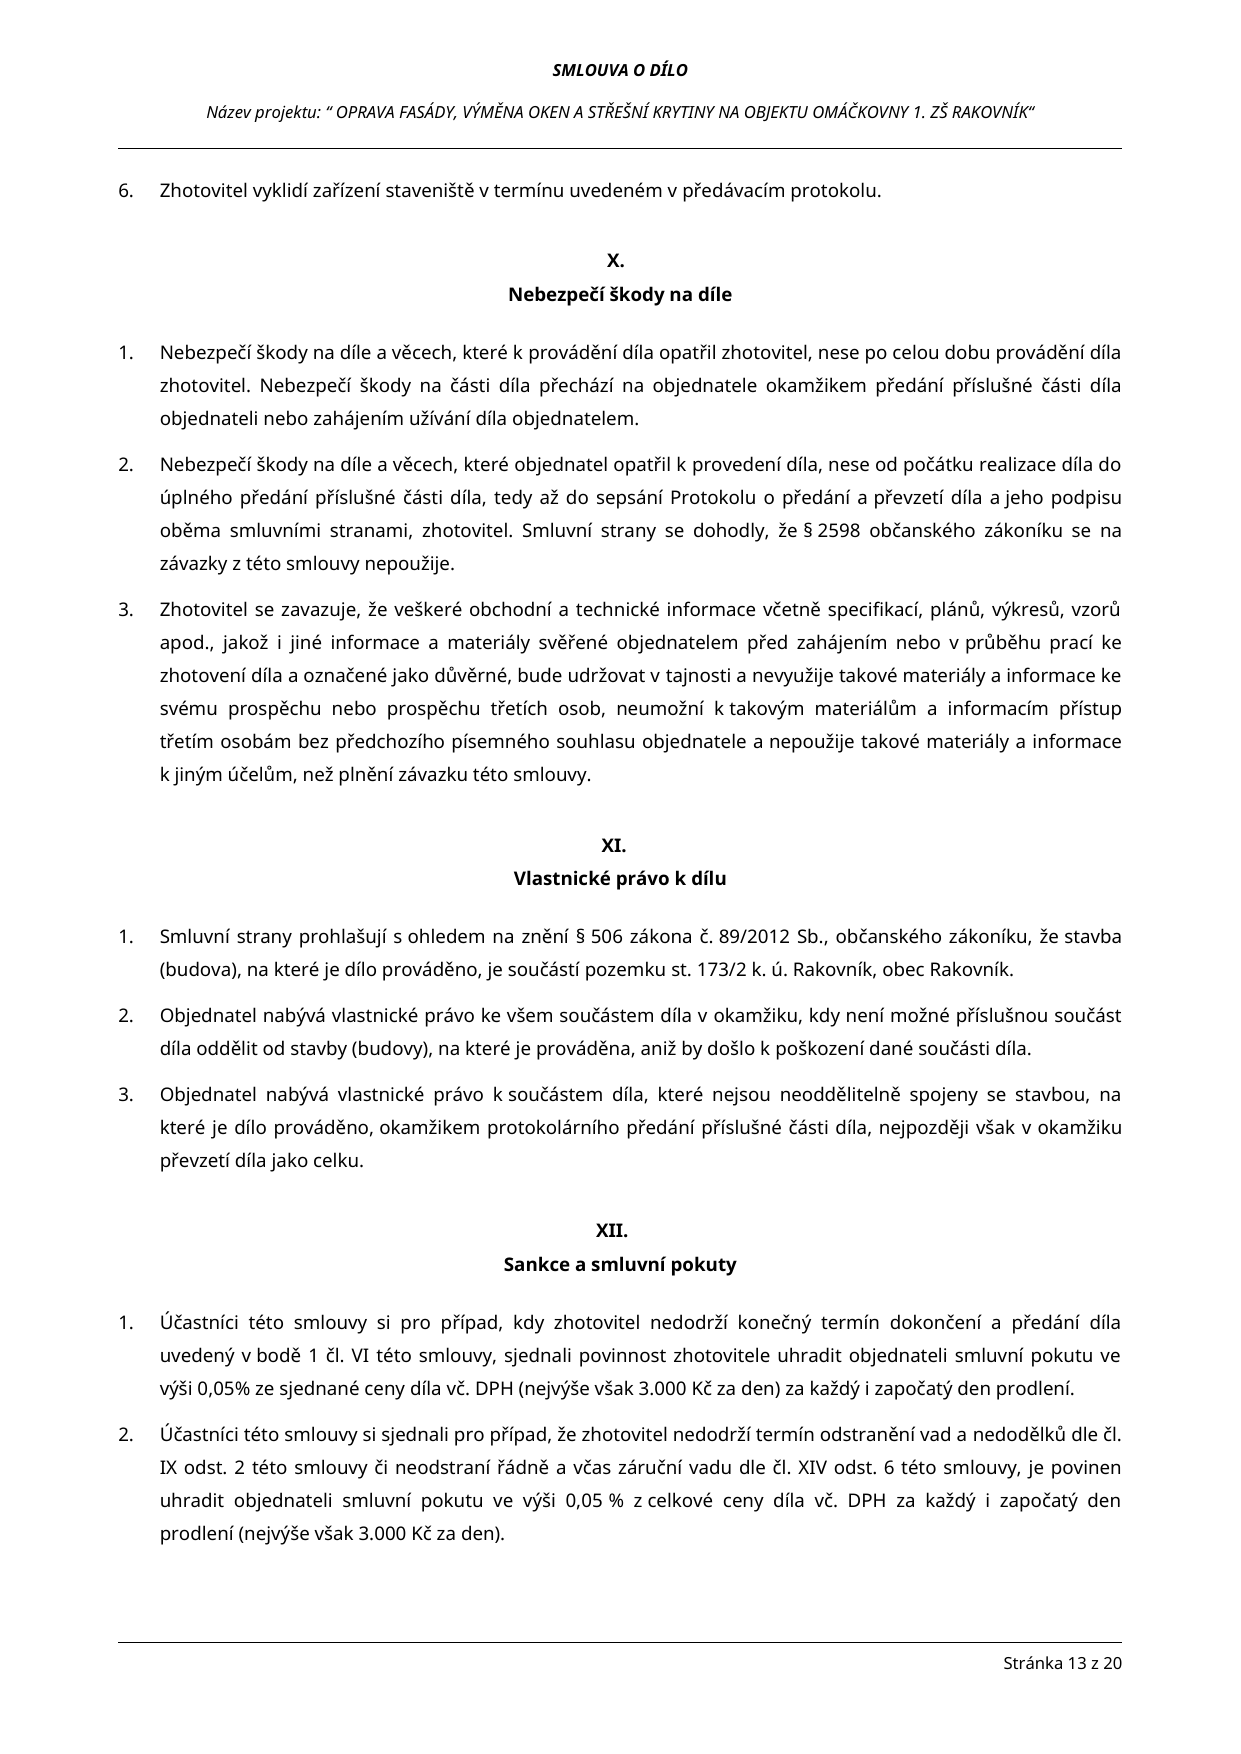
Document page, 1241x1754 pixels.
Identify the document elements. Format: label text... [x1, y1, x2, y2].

text Objednatel nabývá vlastnické právo k součástem díla, které nejsou neoddělitelně spojeny se stavbou, na které je dílo prováděno, okamžikem protokolárního předání příslušné části díla, nejpozději však v okamžiku převzetí díla jako celku. [118, 1081, 1122, 1173]
text Zhotovitel vyklidí zařízení staveniště v termínu uvedeném v předávacím protokolu. [118, 177, 1122, 203]
text Sankce a smluvní pokuty [118, 1251, 1122, 1276]
text Účastníci této smlouvy si pro případ, kdy zhotovitel nedodrží konečný termín dokončení a předání díla uvedený v bodě 1 čl. VI této smlouvy, sjednali povinnost zhotovitele uhradit objednateli smluvní pokutu ve výši 0,05% ze sjednané ceny díla vč. DPH (nejvýše však 3.000 Kč za den) za každý i započatý den prodlení. [118, 1309, 1122, 1401]
text Objednatel nabývá vlastnické právo ke všem součástem díla v okamžiku, kdy není možné příslušnou součást díla oddělit od stavby (budovy), na které je prováděna, aniž by došlo k poškození dané součásti díla. [118, 1002, 1122, 1061]
text Vlastnické právo k dílu [118, 865, 1122, 891]
text Účastníci této smlouvy si sjednali pro případ, že zhotovitel nedodrží termín odstranění vad a nedodělků dle čl. IX odst. 2 této smlouvy či neodstraní řádně a včas záruční vadu dle čl. XIV odst. 6 této smlouvy, je povinen uhradit objednateli smluvní pokutu ve výši 0,05 % z celkové ceny díla vč. DPH za každý i započatý den prodlení (nejvýše však 3.000 Kč za den). [118, 1421, 1122, 1546]
text Nebezpečí škody na díle a věcech, které k provádění díla opatřil zhotovitel, nese po celou dobu provádění díla zhotovitel. Nebezpečí škody na části díla přechází na objednatele okamžikem předání příslušné části díla objednateli nebo zahájením užívání díla objednatelem. [118, 339, 1122, 431]
text Nebezpečí škody na díle a věcech, které objednatel opatřil k provedení díla, nese od počátku realizace díla do úplného předání příslušné části díla, tedy až do sepsání Protokolu o předání a převzetí díla a jeho podpisu oběma smluvními stranami, zhotovitel. Smluvní strany se dohodly, že § 2598 občanského zákoníku se na závazky z této smlouvy nepoužije. [118, 451, 1122, 576]
text Smluvní strany prohlašují s ohledem na znění § 506 zákona č. 89/2012 Sb., občanského zákoníku, že stavba (budova), na které je dílo prováděno, je součástí pozemku st. 173/2 k. ú. Rakovník, obec Rakovník. [118, 923, 1122, 982]
text Nebezpečí škody na díle [118, 281, 1122, 306]
text Zhotovitel se zavazuje, že veškeré obchodní a technické informace včetně specifikací, plánů, výkresů, vzorů apod., jakož i jiné informace a materiály svěřené objednatelem před zahájením nebo v průběhu prací ke zhotovení díla a označené jako důvěrné, bude udržovat v tajnosti a nevyužije takové materiály a informace ke svému prospěchu nebo prospěchu třetích osob, neumožní k takovým materiálům a informacím přístup třetím osobám bez předchozího písemného souhlasu objednatele a nepoužije takové materiály a informace k jiným účelům, než plnění závazku této smlouvy. [118, 596, 1122, 787]
